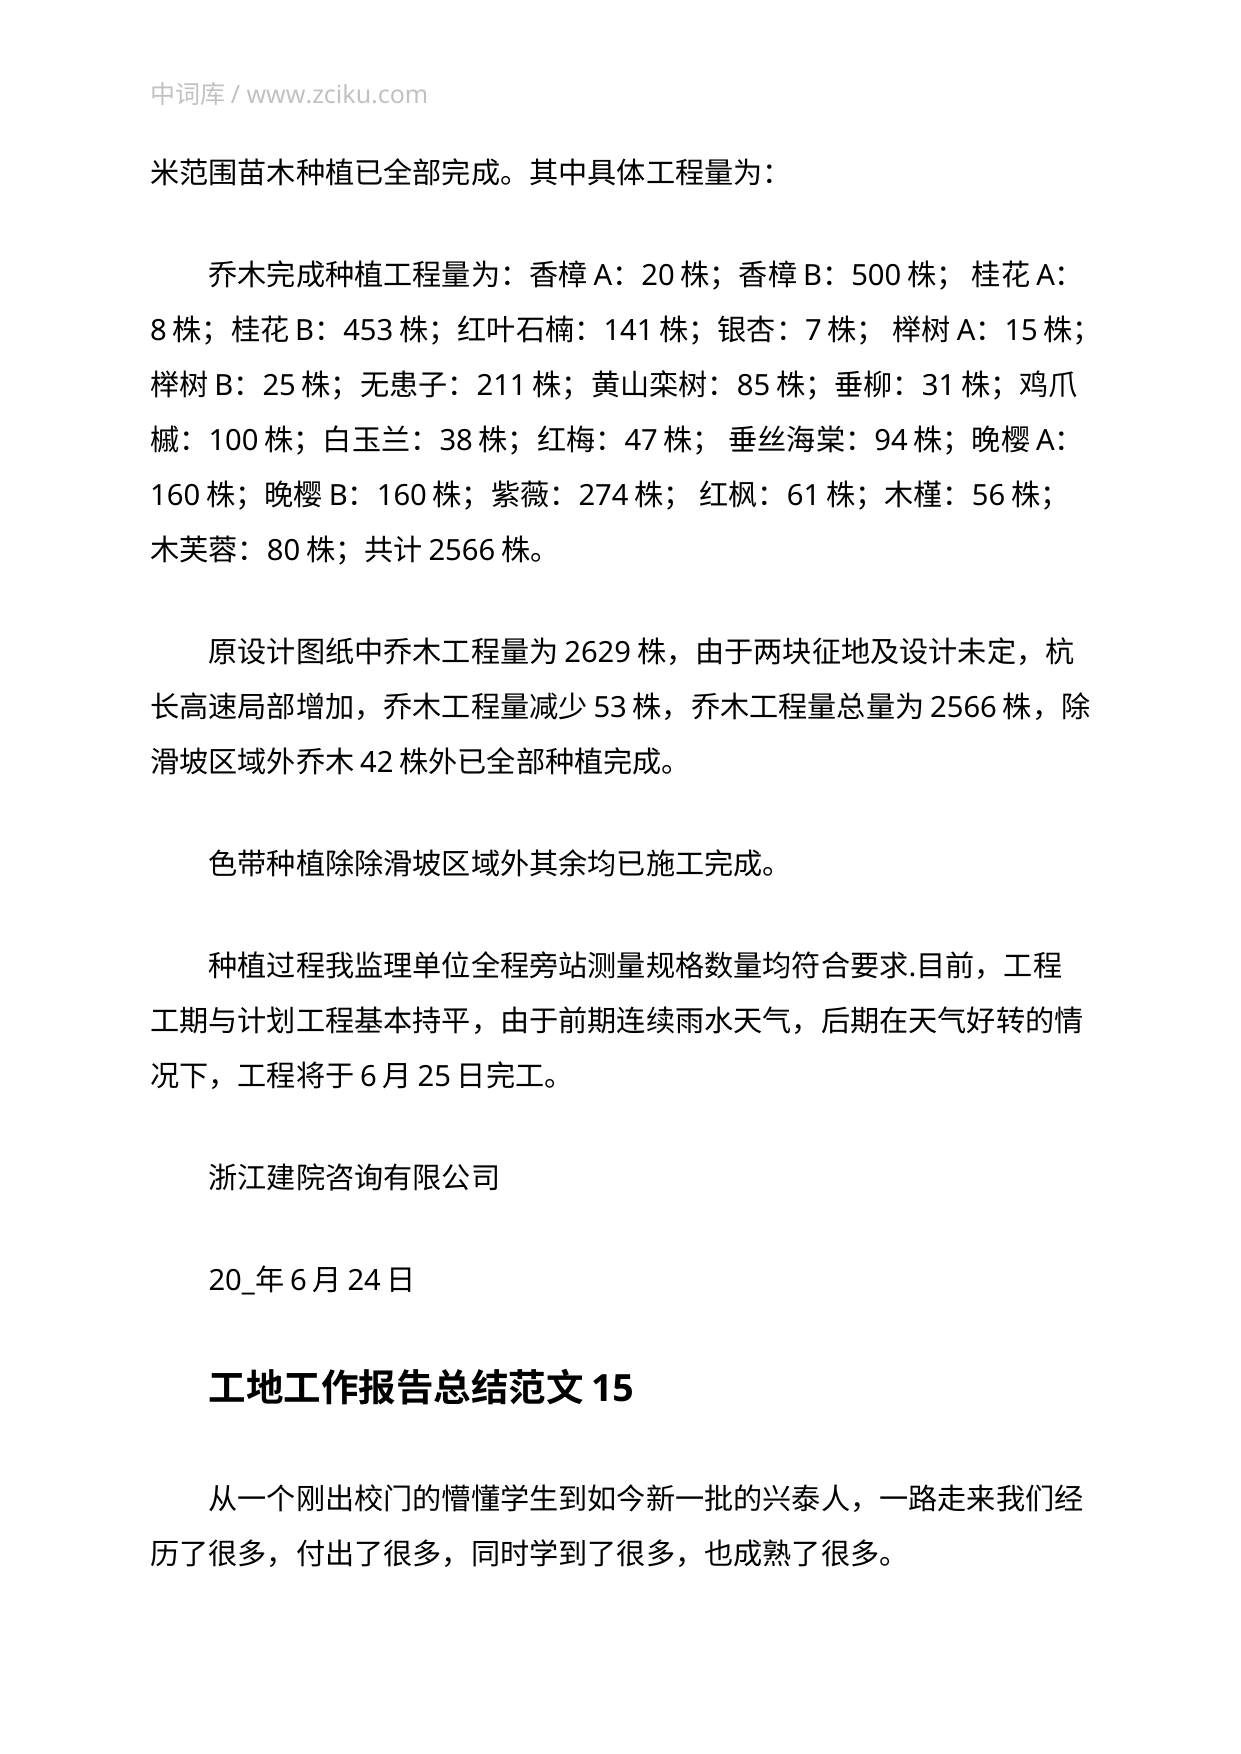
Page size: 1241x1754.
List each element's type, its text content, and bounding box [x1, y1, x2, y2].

text 原设计图纸中乔木工程量为2629株，由于两块征地及设计未定，杭长高速局部增加，乔木工程量减少53株，乔木工程量总量为2566株，除滑坡区域外乔木42株外已全部种植完成。 [150, 629, 1090, 781]
text 20_年6月24日 [150, 1256, 1090, 1298]
text 浙江建院咨询有限公司 [150, 1154, 1090, 1197]
text 种植过程我监理单位全程旁站测量规格数量均符合要求.目前，工程工期与计划工程基本持平，由于前期连续雨水天气，后期在天气好转的情况下，工程将于6月25日完工。 [150, 942, 1090, 1095]
text 从一个刚出校门的懵懂学生到如今新一批的兴泰人，一路走来我们经历了很多，付出了很多，同时学到了很多，也成熟了很多。 [150, 1476, 1090, 1573]
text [150, 150, 1090, 192]
text 工地工作报告总结范文15 [150, 1358, 1090, 1413]
text 乔木完成种植工程量为：香樟A：20株；香樟B：500株； 桂花A：8株；桂花B：453株；红叶石楠：141株；银杏：7株； 榉树A：15株；榉树B：25株；无患子：211株；黄山栾树：85株；垂柳：31株；鸡爪槭：100株；白玉兰：38株；红梅：47株； 垂丝海棠：94株；晚樱A：160株；晚樱B：160株；紫薇：274株； 红枫：61株；木槿：56株；木芙蓉：80株；共计2566株。 [150, 252, 1090, 569]
text 色带种植除除滑坡区域外其余均已施工完成。 [150, 841, 1090, 883]
